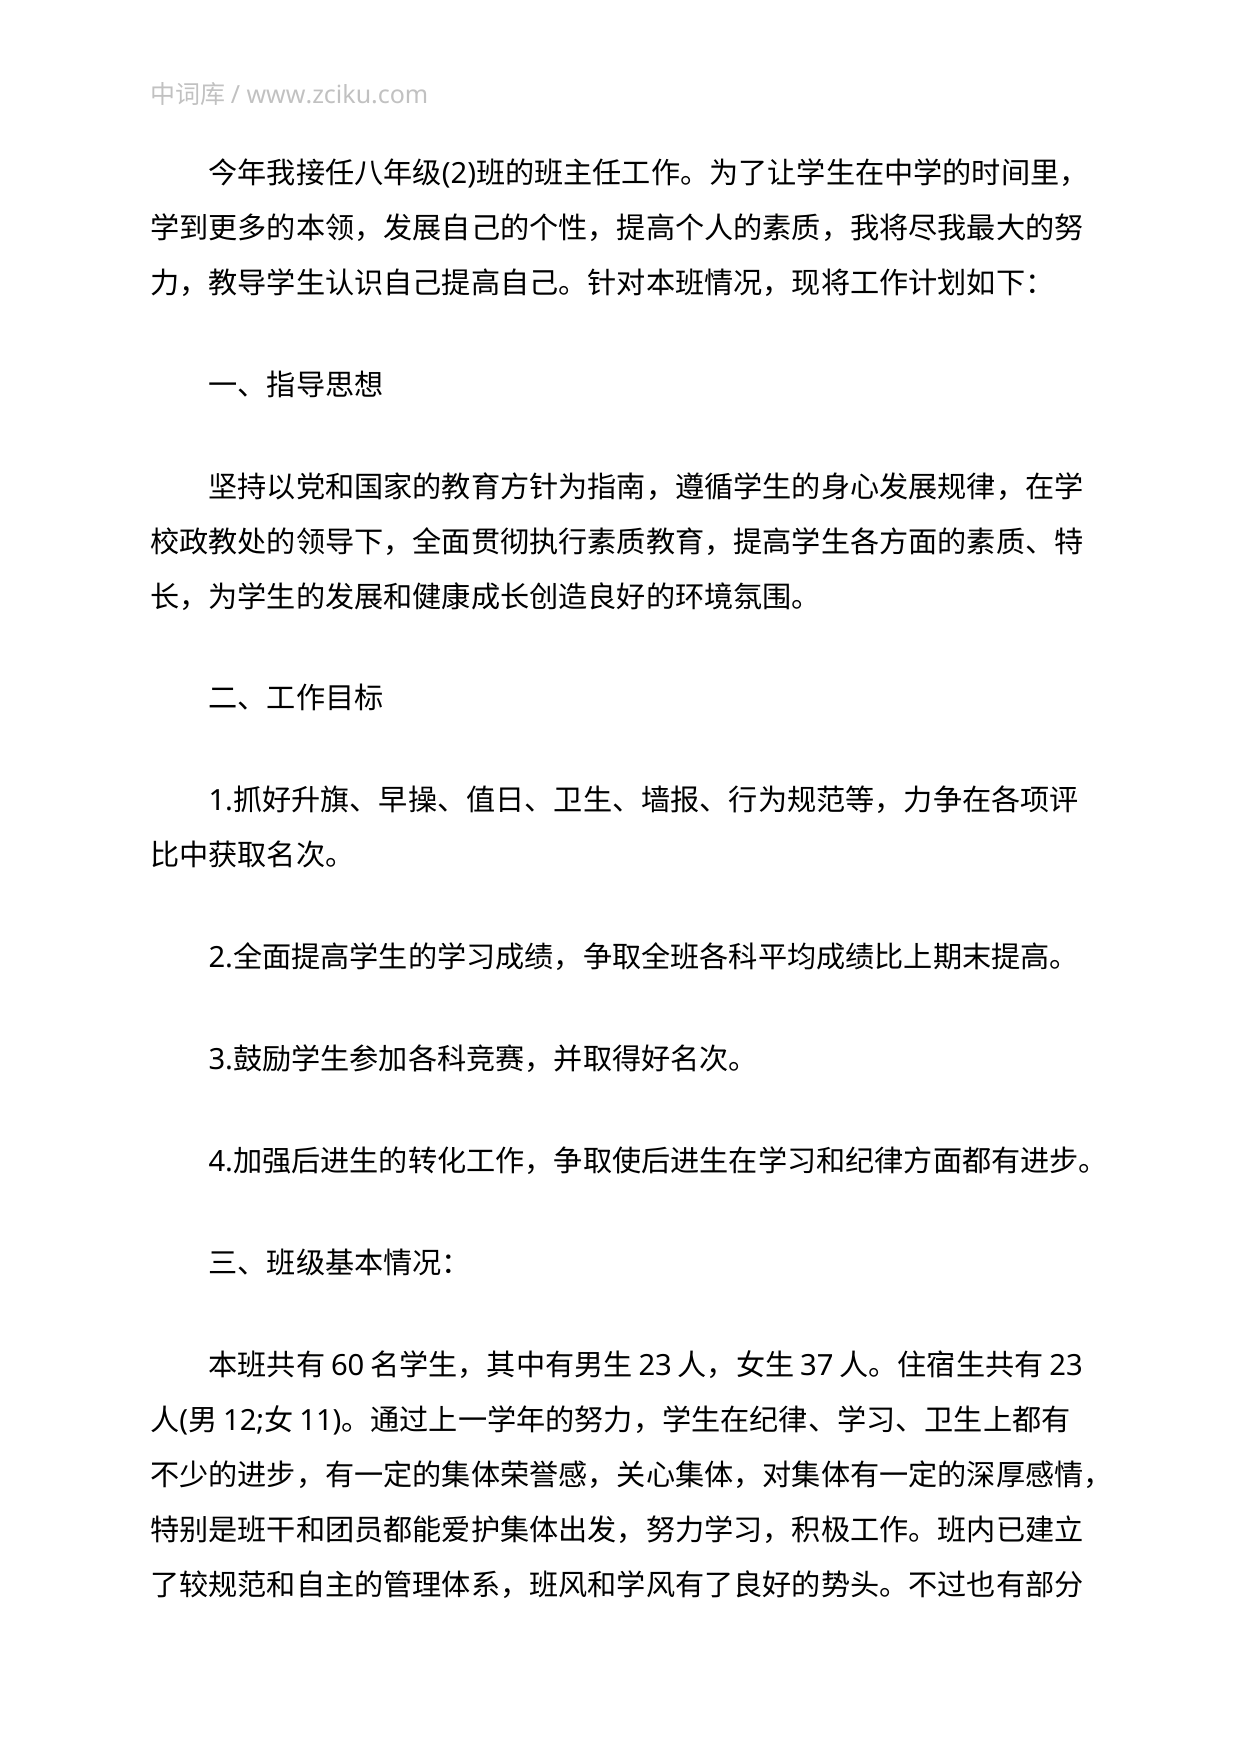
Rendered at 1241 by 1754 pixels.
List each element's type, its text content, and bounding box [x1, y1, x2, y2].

text 2.全面提高学生的学习成绩，争取全班各科平均成绩比上期末提高。 [150, 933, 1090, 976]
text 今年我接任八年级(2)班的班主任工作。为了让学生在中学的时间里，学到更多的本领，发展自己的个性，提高个人的素质，我将尽我最大的努力，教导学生认识自己提高自己。针对本班情况，现将工作计划如下： [150, 150, 1090, 302]
text 一、指导思想 [150, 362, 1090, 404]
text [150, 1341, 1090, 1603]
text 坚持以党和国家的教育方针为指南，遵循学生的身心发展规律，在学校政教处的领导下，全面贯彻执行素质教育，提高学生各方面的素质、特长，为学生的发展和健康成长创造良好的环境氛围。 [150, 463, 1090, 616]
text 4.加强后进生的转化工作，争取使后进生在学习和纪律方面都有进步。 [150, 1137, 1090, 1180]
text 3.鼓励学生参加各科竞赛，并取得好名次。 [150, 1036, 1090, 1078]
text 1.抓好升旗、早操、值日、卫生、墙报、行为规范等，力争在各项评比中获取名次。 [150, 777, 1090, 874]
text 二、工作目标 [150, 675, 1090, 717]
text 三、班级基本情况： [150, 1239, 1090, 1282]
